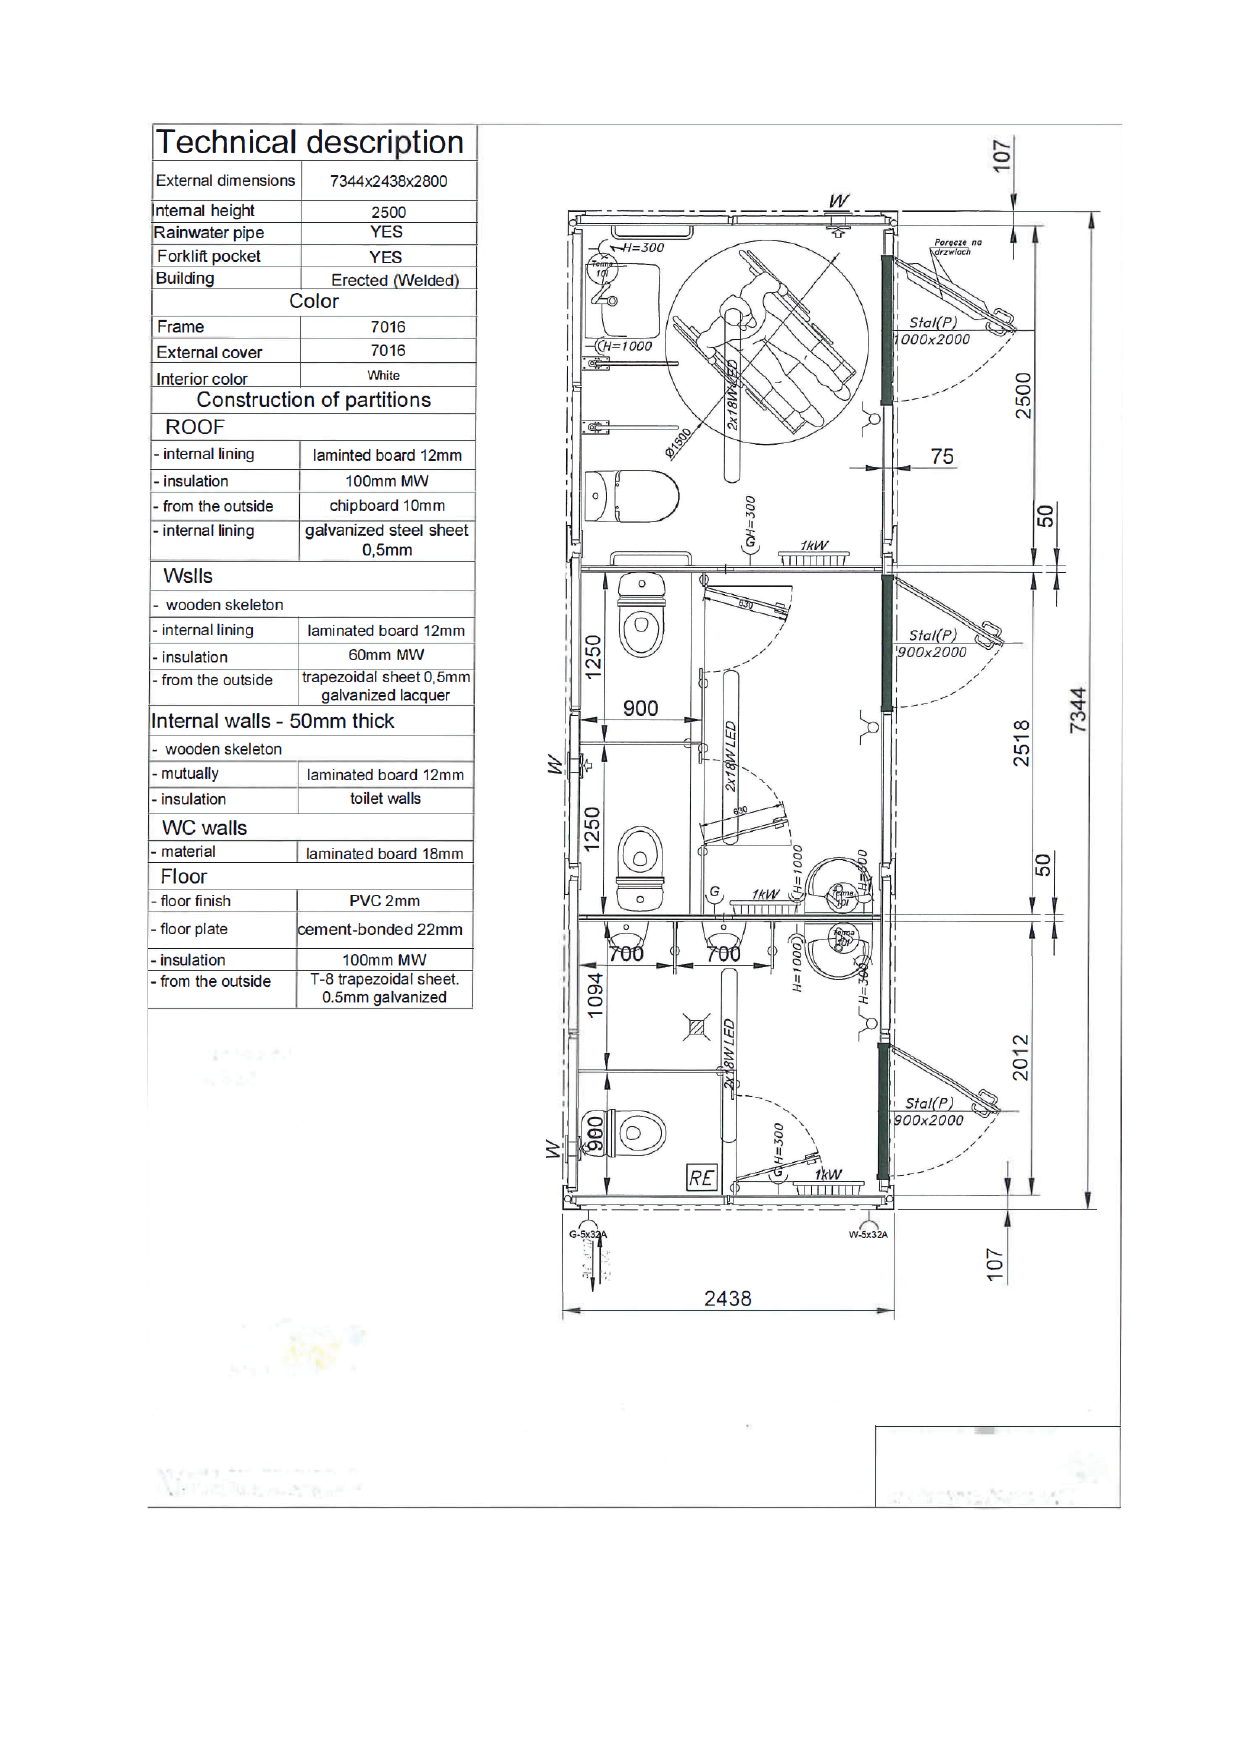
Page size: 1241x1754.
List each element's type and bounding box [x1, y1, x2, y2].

picture [147, 118, 1123, 1510]
